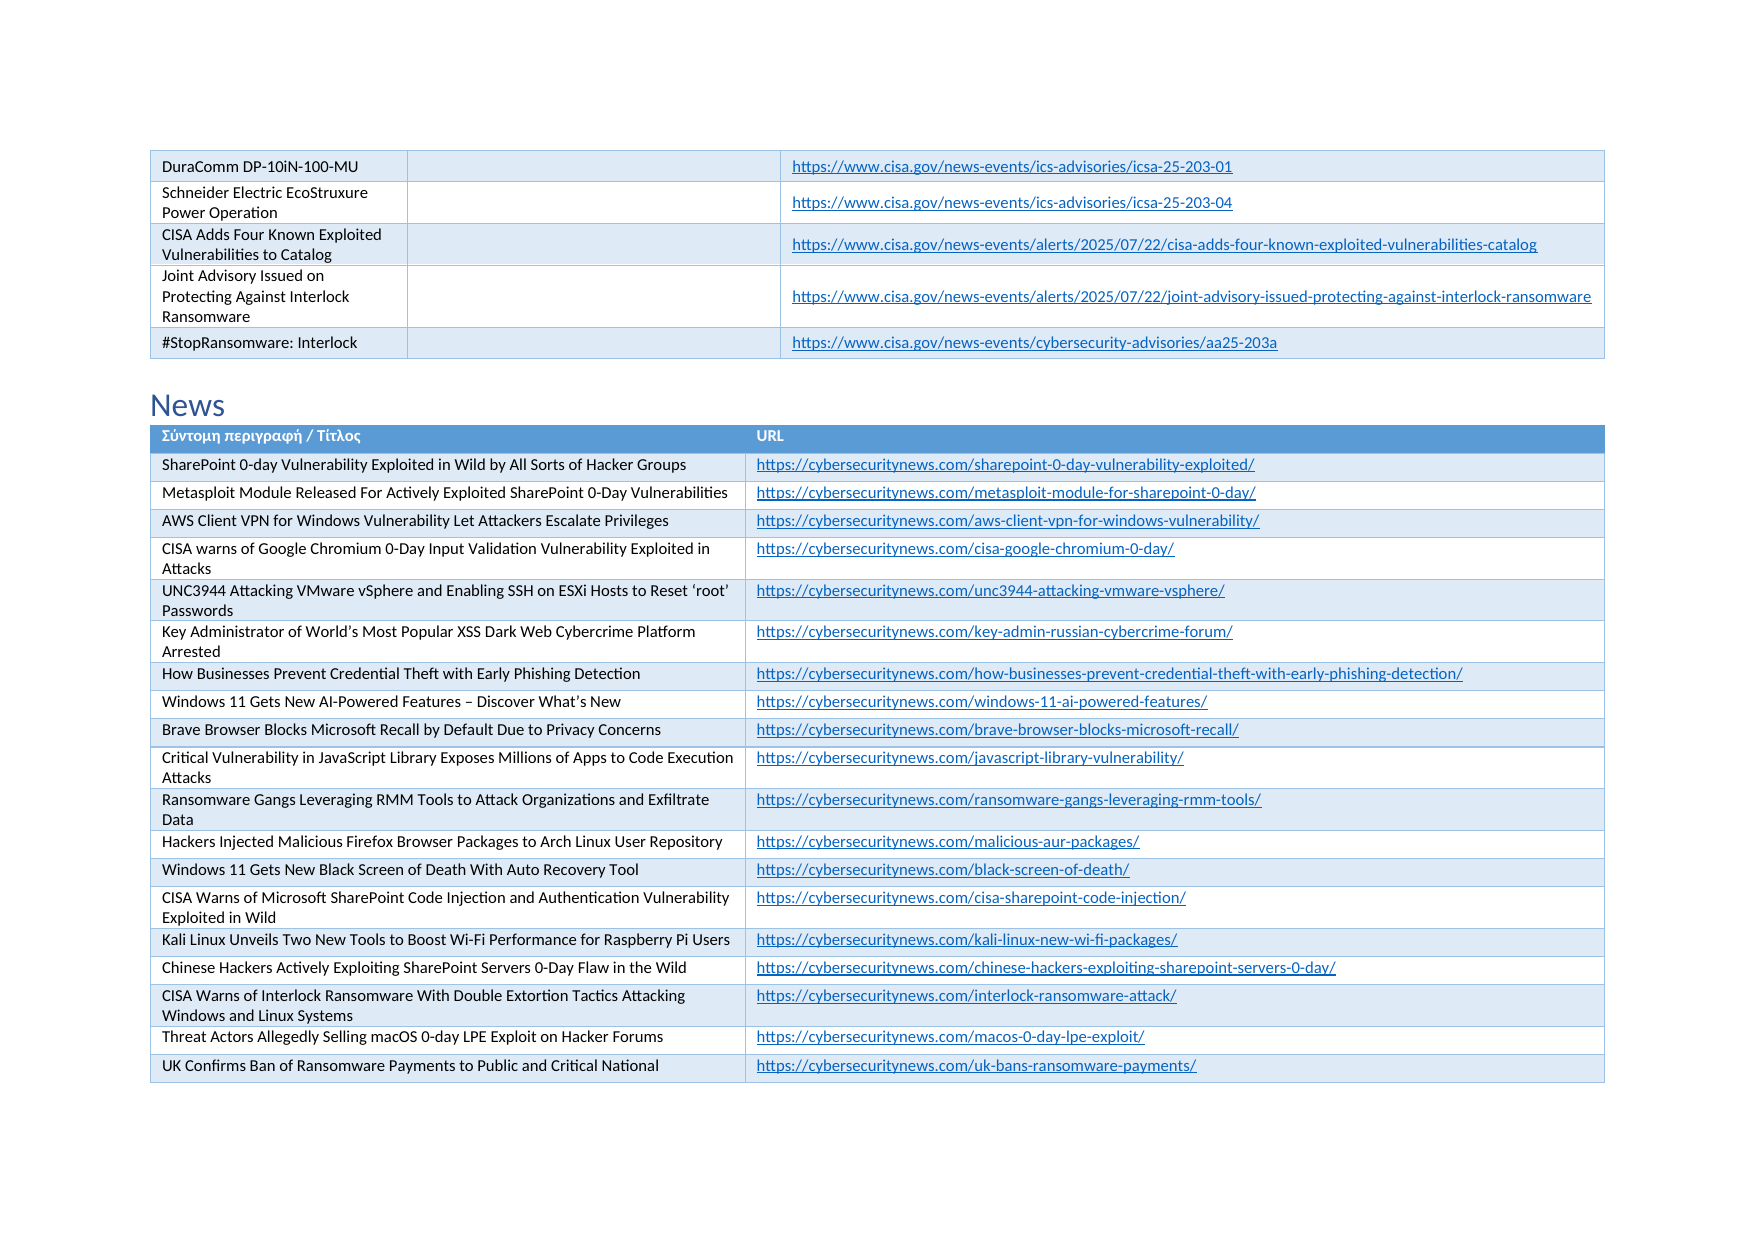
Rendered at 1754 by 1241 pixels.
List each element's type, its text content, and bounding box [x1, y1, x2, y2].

table_cell https://cybersecuritynews.com/interlock-ransomware-attack/ [746, 985, 1604, 1026]
table_cell Metasploit Module Released For Actively Exploited SharePoint 0-Day Vulnerabilities [151, 482, 745, 509]
table_cell Hackers Injected Malicious Firefox Browser Packages to Arch Linux User Repository [151, 831, 745, 858]
table_header Σύντομη περιγραφή / Τίτλος [151, 426, 745, 453]
table_cell [408, 224, 780, 264]
table_cell #StopRansomware: Interlock [151, 328, 407, 358]
table_cell https://cybersecuritynews.com/brave-browser-blocks-microsoft-recall/ [746, 719, 1604, 746]
table_cell UNC3944 Attacking VMware vSphere and Enabling SSH on ESXi Hosts to Reset ‘root’ Passwords [151, 580, 745, 620]
table_cell https://cybersecuritynews.com/ransomware-gangs-leveraging-rmm-tools/ [746, 789, 1604, 830]
table_cell https://cybersecuritynews.com/key-admin-russian-cybercrime-forum/ [746, 621, 1604, 662]
table_cell CISA Warns of Interlock Ransomware With Double Extortion Tactics Attacking Windows and Linux Systems [151, 985, 745, 1026]
table_cell https://www.cisa.gov/news-events/alerts/2025/07/22/cisa-adds-four-known-exploited-vulnerabilities-catalog [781, 224, 1604, 264]
table_cell https://cybersecuritynews.com/chinese-hackers-exploiting-sharepoint-servers-0-day/ [746, 957, 1604, 984]
table_cell Ransomware Gangs Leveraging RMM Tools to Attack Organizations and Exfiltrate Data [151, 789, 745, 830]
table_cell DuraComm DP-10iN-100-MU [151, 151, 407, 181]
table_cell https://cybersecuritynews.com/javascript-library-vulnerability/ [746, 748, 1604, 788]
table_cell https://www.cisa.gov/news-events/ics-advisories/icsa-25-203-01 [781, 151, 1604, 181]
table_cell https://www.cisa.gov/news-events/cybersecurity-advisories/aa25-203a [781, 328, 1604, 358]
table_cell Kali Linux Unveils Two New Tools to Boost Wi-Fi Performance for Raspberry Pi Users [151, 929, 745, 956]
subtitle News [150, 384, 1604, 424]
table_cell https://cybersecuritynews.com/metasploit-module-for-sharepoint-0-day/ [746, 482, 1604, 509]
table_cell https://cybersecuritynews.com/macos-0-day-lpe-exploit/ [746, 1027, 1604, 1054]
table_cell https://cybersecuritynews.com/black-screen-of-death/ [746, 859, 1604, 886]
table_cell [151, 1055, 745, 1082]
table_cell [408, 266, 780, 327]
table_cell https://cybersecuritynews.com/unc3944-attacking-vmware-vsphere/ [746, 580, 1604, 620]
table_cell Key Administrator of World’s Most Popular XSS Dark Web Cybercrime Platform Arrested [151, 621, 745, 662]
table_cell https://cybersecuritynews.com/malicious-aur-packages/ [746, 831, 1604, 858]
table_cell [408, 328, 780, 358]
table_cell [746, 1055, 1604, 1082]
table_cell Critical Vulnerability in JavaScript Library Exposes Millions of Apps to Code Execution Attacks [151, 748, 745, 788]
table_cell https://cybersecuritynews.com/cisa-google-chromium-0-day/ [746, 538, 1604, 579]
table_cell AWS Client VPN for Windows Vulnerability Let Attackers Escalate Privileges [151, 510, 745, 537]
table_cell Windows 11 Gets New Black Screen of Death With Auto Recovery Tool [151, 859, 745, 886]
table_cell [408, 151, 780, 181]
table_cell Brave Browser Blocks Microsoft Recall by Default Due to Privacy Concerns [151, 719, 745, 746]
table_cell https://cybersecuritynews.com/aws-client-vpn-for-windows-vulnerability/ [746, 510, 1604, 537]
table_cell https://www.cisa.gov/news-events/alerts/2025/07/22/joint-advisory-issued-protecting-against-interlock-ransomware [781, 266, 1604, 327]
table_cell Threat Actors Allegedly Selling macOS 0-day LPE Exploit on Hacker Forums [151, 1027, 745, 1054]
table_cell Joint Advisory Issued on Protecting Against Interlock Ransomware [151, 266, 407, 327]
table_cell CISA Adds Four Known Exploited Vulnerabilities to Catalog [151, 224, 407, 264]
table_cell https://cybersecuritynews.com/sharepoint-0-day-vulnerability-exploited/ [746, 454, 1604, 481]
table_header URL [746, 426, 1604, 453]
table_cell https://cybersecuritynews.com/windows-11-ai-powered-features/ [746, 691, 1604, 718]
table_cell SharePoint 0-day Vulnerability Exploited in Wild by All Sorts of Hacker Groups [151, 454, 745, 481]
table_cell https://cybersecuritynews.com/kali-linux-new-wi-fi-packages/ [746, 929, 1604, 956]
table_cell Chinese Hackers Actively Exploiting SharePoint Servers 0-Day Flaw in the Wild [151, 957, 745, 984]
table_cell CISA Warns of Microsoft SharePoint Code Injection and Authentication Vulnerability Exploited in Wild [151, 887, 745, 928]
table_cell https://cybersecuritynews.com/cisa-sharepoint-code-injection/ [746, 887, 1604, 928]
table_cell Schneider Electric EcoStruxure Power Operation [151, 182, 407, 223]
table_cell How Businesses Prevent Credential Theft with Early Phishing Detection [151, 663, 745, 690]
table_cell https://cybersecuritynews.com/how-businesses-prevent-credential-theft-with-early-phishing-detection/ [746, 663, 1604, 690]
table_cell Windows 11 Gets New AI-Powered Features – Discover What’s New [151, 691, 745, 718]
table_cell https://www.cisa.gov/news-events/ics-advisories/icsa-25-203-04 [781, 182, 1604, 223]
table_cell [408, 182, 780, 223]
table_cell CISA warns of Google Chromium 0-Day Input Validation Vulnerability Exploited in Attacks [151, 538, 745, 579]
